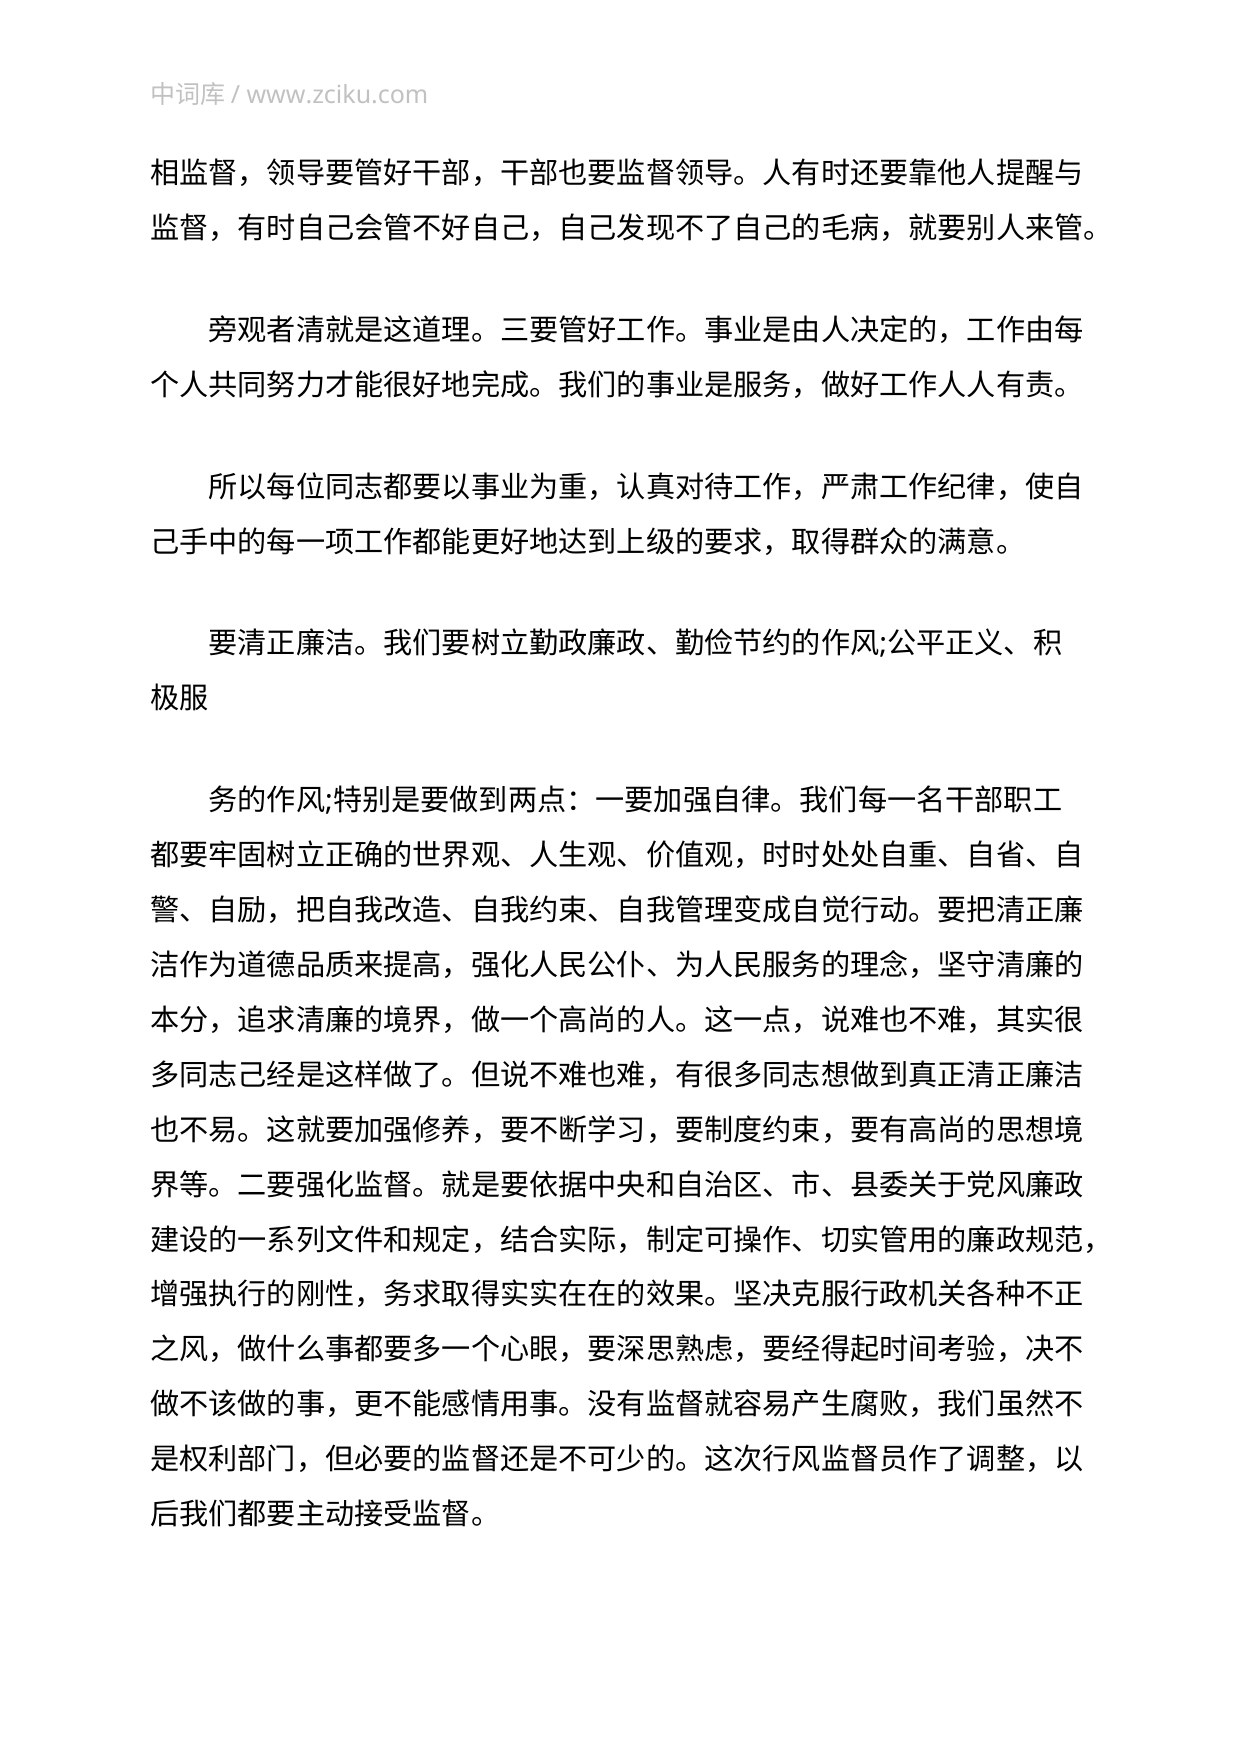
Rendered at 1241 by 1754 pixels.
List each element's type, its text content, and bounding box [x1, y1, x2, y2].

text 所以每位同志都要以事业为重，认真对待工作，严肃工作纪律，使自己手中的每一项工作都能更好地达到上级的要求，取得群众的满意。 [150, 463, 1090, 561]
text 旁观者清就是这道理。三要管好工作。事业是由人决定的，工作由每个人共同努力才能很好地完成。我们的事业是服务，做好工作人人有责。 [150, 307, 1090, 404]
text 要清正廉洁。我们要树立勤政廉政、勤俭节约的作风;公平正义、积极服 [150, 620, 1090, 717]
text 务的作风;特别是要做到两点：一要加强自律。我们每一名干部职工都要牢固树立正确的世界观、人生观、价值观，时时处处自重、自省、自警、自励，把自我改造、自我约束、自我管理变成自觉行动。要把清正廉洁作为道德品质来提高，强化人民公仆、为人民服务的理念，坚守清廉的本分，追求清廉的境界，做一个高尚的人。这一点，说难也不难，其实很多同志己经是这样做了。但说不难也难，有很多同志想做到真正清正廉洁也不易。这就要加强修养，要不断学习，要制度约束，要有高尚的思想境界等。二要强化监督。就是要依据中央和自治区、市、县委关于党风廉政建设的一系列文件和规定，结合实际，制定可操作、切实管用的廉政规范，增强执行的刚性，务求取得实实在在的效果。坚决克服行政机关各种不正之风，做什么事都要多一个心眼，要深思熟虑，要经得起时间考验，决不做不该做的事，更不能感情用事。没有监督就容易产生腐败，我们虽然不是权利部门，但必要的监督还是不可少的。这次行风监督员作了调整，以后我们都要主动接受监督。 [150, 777, 1090, 1533]
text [150, 150, 1090, 247]
